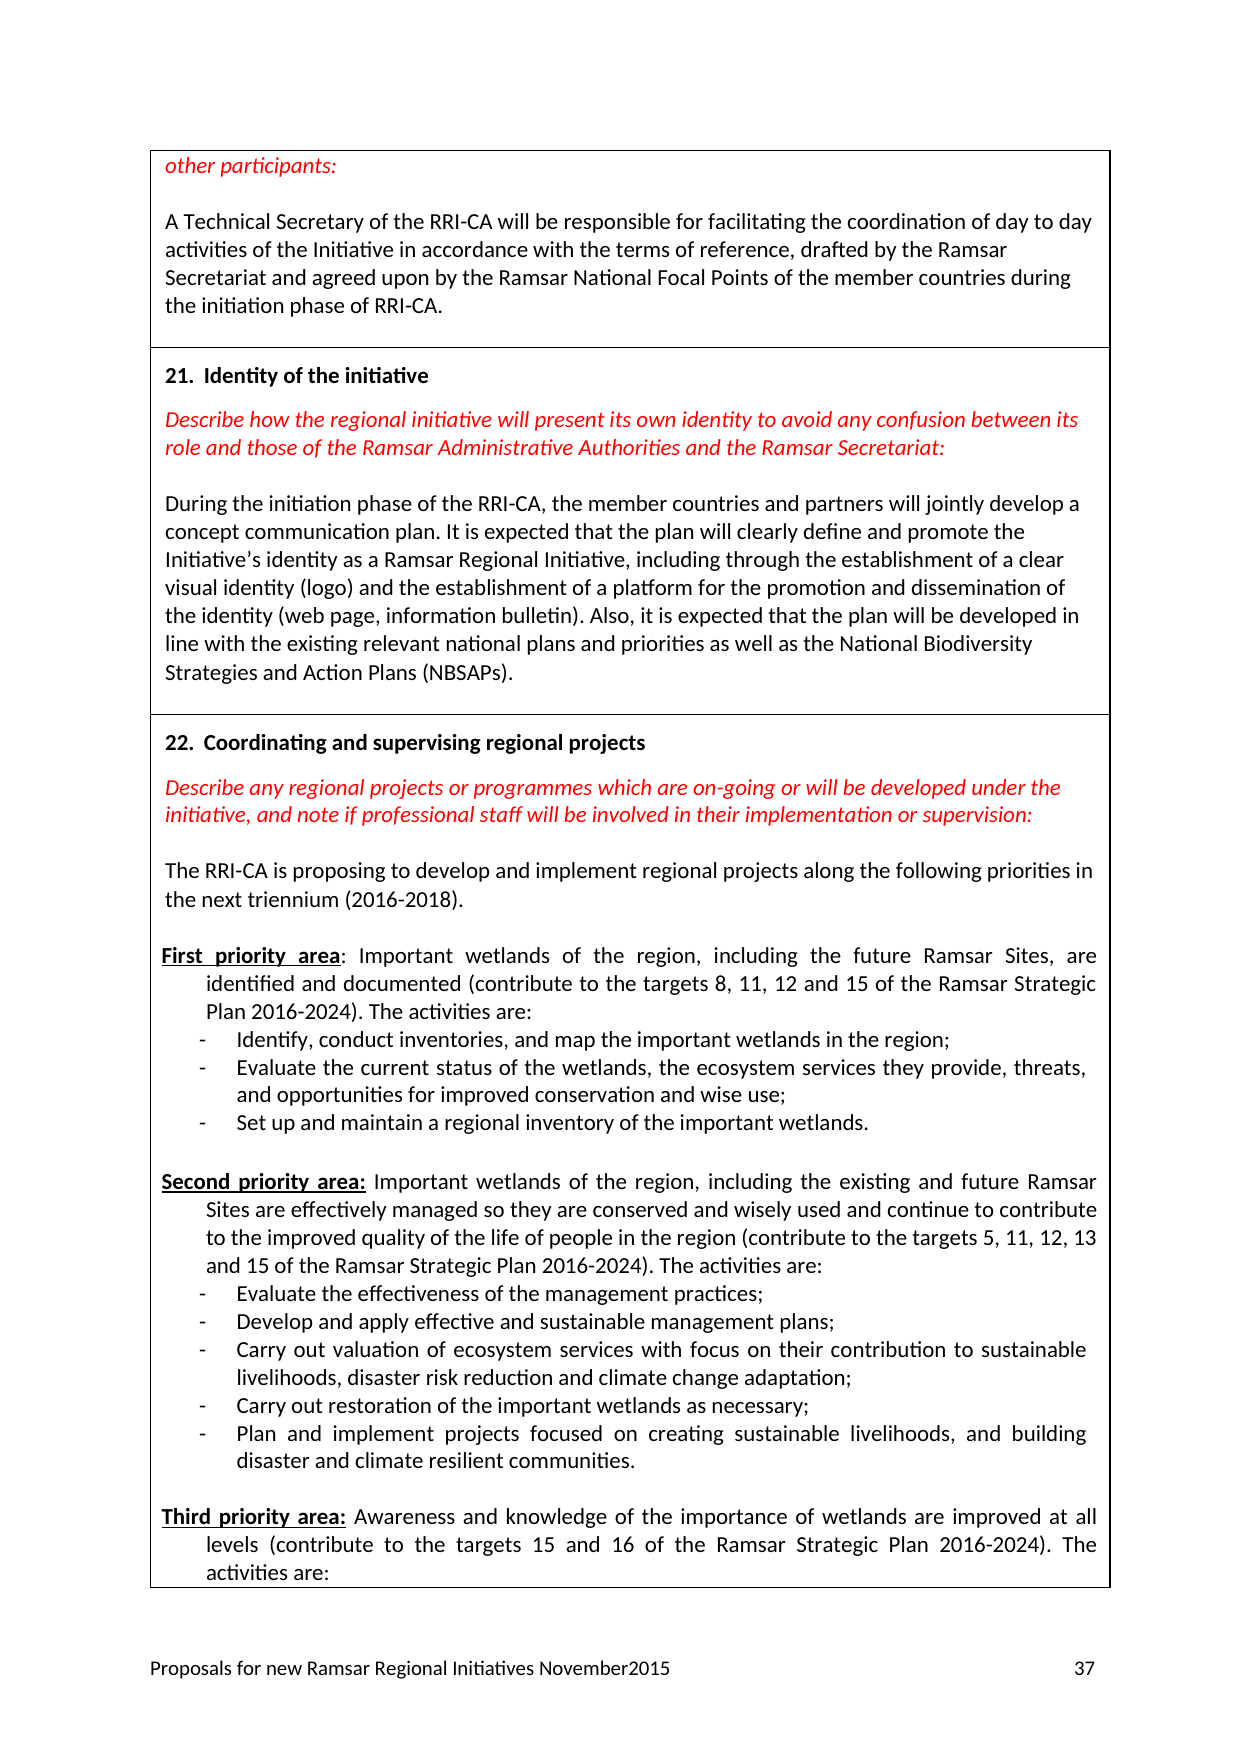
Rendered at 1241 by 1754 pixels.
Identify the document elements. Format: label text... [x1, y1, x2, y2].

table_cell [151, 151, 1109, 347]
table_cell Identity of the initiative Describe how the regional initiative will present its own identity to avoid any confusion between its role and those of the Ramsar Administrative Authorities and the Ramsar Secretariat: During the initiation phase of the RRI-CA, the member countries and partners will jointly develop a concept communication plan. It is expected that the plan will clearly define and promote the Initiative’s identity as a Ramsar Regional Initiative, including through the establishment of a clear visual identity (logo) and the establishment of a platform for the promotion and dissemination of the identity (web page, information bulletin). Also, it is expected that the plan will be developed in line with the existing relevant national plans and priorities as well as the National Biodiversity Strategies and Action Plans (NBSAPs). [151, 348, 1109, 714]
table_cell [151, 715, 1109, 1587]
